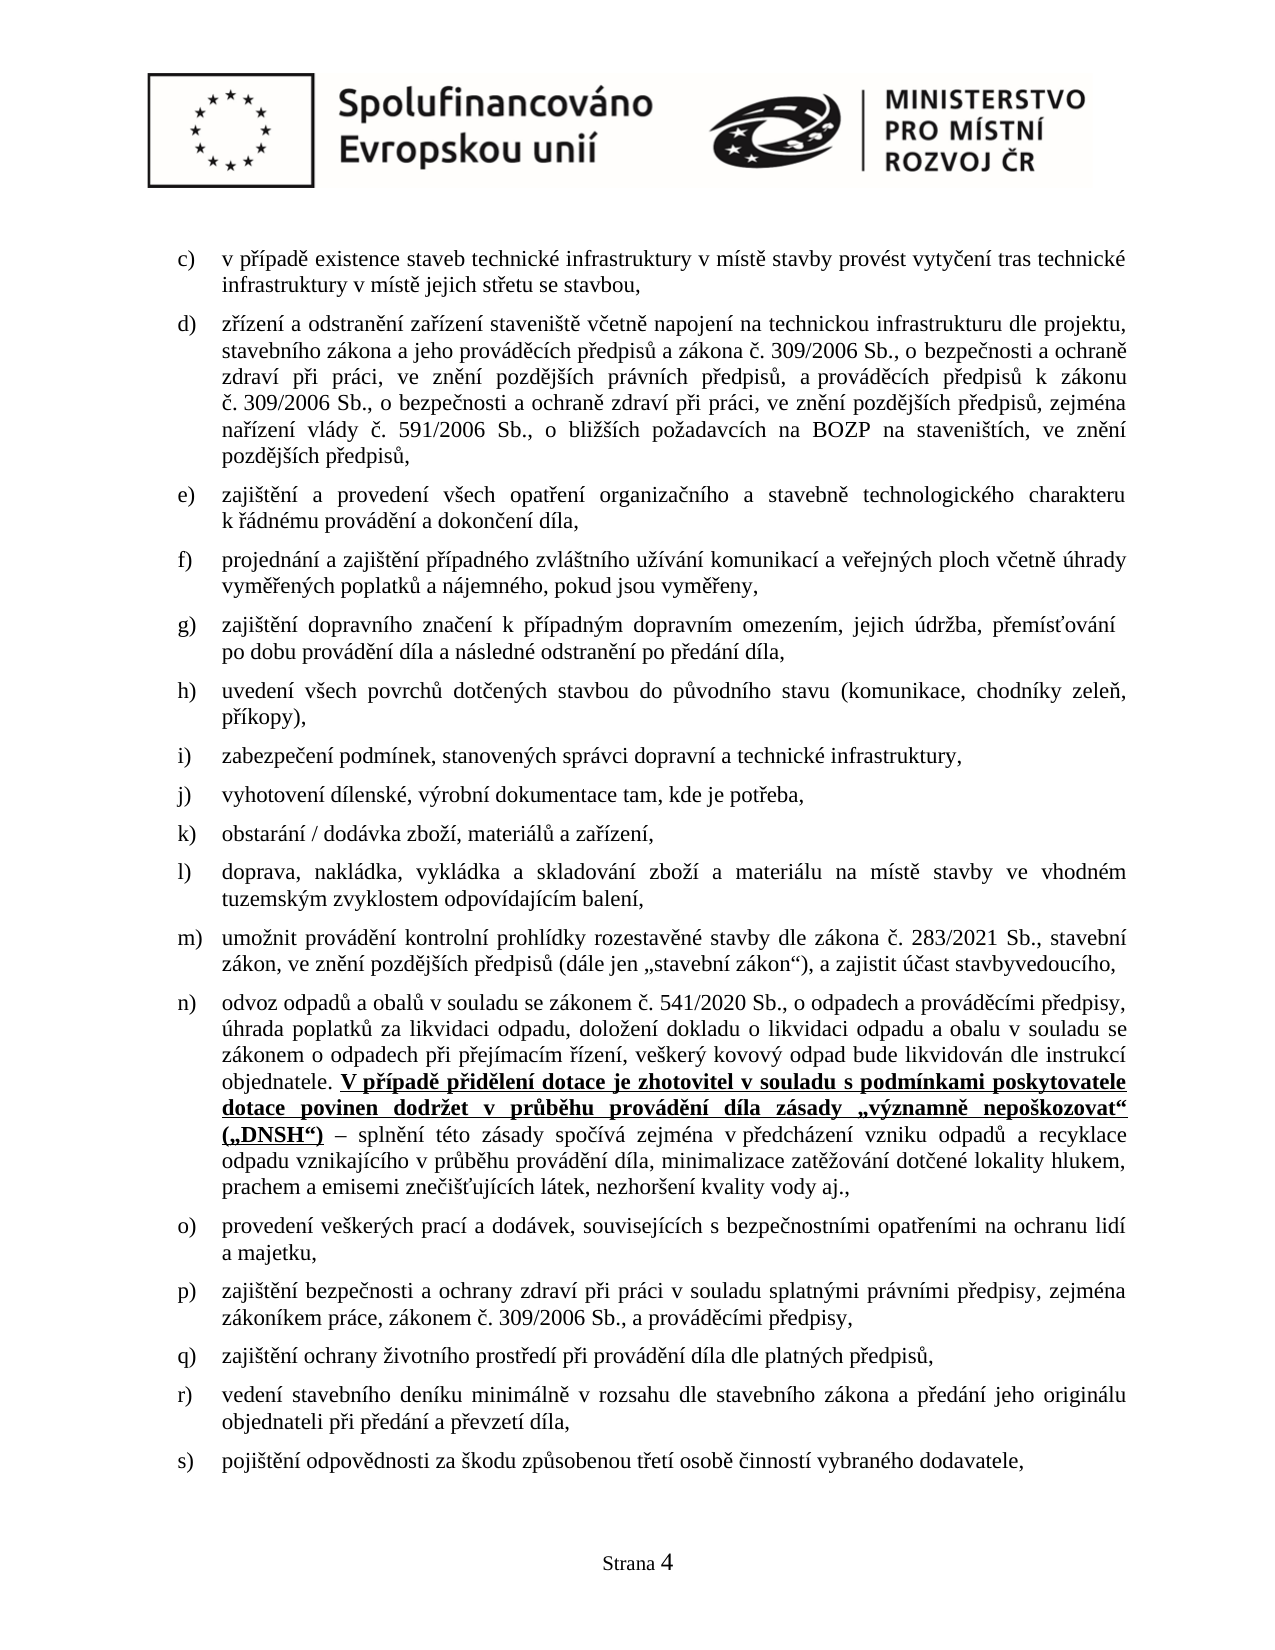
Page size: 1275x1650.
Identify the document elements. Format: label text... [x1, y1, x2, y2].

list zajištění a provedení všech opatření organizačního a stavebně technologického charakteru k řádnému provádění a dokončení díla, [177, 481, 1127, 534]
list projednání a zajištění případného zvláštního užívání komunikací a veřejných ploch včetně úhrady vyměřených poplatků a nájemného, pokud jsou vyměřeny, [177, 546, 1127, 599]
list zajištění ochrany životního prostředí při provádění díla dle platných předpisů, [177, 1343, 1127, 1369]
list provedení veškerých prací a dodávek, souvisejících s bezpečnostními opatřeními na ochranu lidí a majetku, [177, 1212, 1127, 1265]
list vedení stavebního deníku minimálně v rozsahu dle stavebního zákona a předání jeho originálu objednateli při předání a převzetí díla, [177, 1381, 1127, 1434]
list vyhotovení dílenské, výrobní dokumentace tam, kde je potřeba, [177, 781, 1127, 807]
list odvoz odpadů a obalů v souladu se zákonem č. 541/2020 Sb., o odpadech a prováděcími předpisy, úhrada poplatků za likvidaci odpadu, doložení dokladu o likvidaci odpadu a obalu v souladu se zákonem o odpadech při přejímacím řízení, veškerý kovový odpad bude likvidován dle instrukcí objednatele. V případě přidělení dotace je zhotovitel v souladu s podmínkami poskytovatele dotace povinen dodržet v průběhu provádění díla zásady „významně nepoškozovat“ („DNSH“) – splnění této zásady spočívá zejména v předcházení vzniku odpadů a recyklace odpadu vznikajícího v průběhu provádění díla, minimalizace zatěžování dotčené lokality hlukem, prachem a emisemi znečišťujících látek, nezhoršení kvality vody aj., [177, 989, 1127, 1200]
picture [147, 73, 1093, 188]
list zřízení a odstranění zařízení staveniště včetně napojení na technickou infrastrukturu dle projektu, stavebního zákona a jeho prováděcích předpisů a zákona č. 309/2006 Sb., o bezpečnosti a ochraně zdraví při práci, ve znění pozdějších právních předpisů, a prováděcích předpisů k zákonu č. 309/2006 Sb., o bezpečnosti a ochraně zdraví při práci, ve znění pozdějších předpisů, zejména nařízení vlády č. 591/2006 Sb., o bližších požadavcích na BOZP na staveništích, ve znění pozdějších předpisů, [177, 310, 1127, 468]
list umožnit provádění kontrolní prohlídky rozestavěné stavby dle zákona č. 283/2021 Sb., stavební zákon, ve znění pozdějších předpisů (dále jen „stavební zákon“), a zajistit účast stavbyvedoucího, [177, 924, 1127, 976]
list zajištění bezpečnosti a ochrany zdraví při práci v souladu splatnými právními předpisy, zejména zákoníkem práce, zákonem č. 309/2006 Sb., a prováděcími předpisy, [177, 1277, 1127, 1330]
list uvedení všech povrchů dotčených stavbou do původního stavu (komunikace, chodníky zeleň, příkopy), [177, 677, 1127, 729]
list pojištění odpovědnosti za škodu způsobenou třetí osobě činností vybraného dodavatele, [177, 1447, 1127, 1473]
list doprava, nakládka, vykládka a skladování zboží a materiálu na místě stavby ve vhodném tuzemským zvyklostem odpovídajícím balení, [177, 858, 1127, 911]
list zabezpečení podmínek, stanovených správci dopravní a technické infrastruktury, [177, 742, 1127, 768]
list obstarání / dodávka zboží, materiálů a zařízení, [177, 819, 1127, 846]
list v případě existence staveb technické infrastruktury v místě stavby provést vytyčení tras technické infrastruktury v místě jejich střetu se stavbou, [177, 245, 1127, 298]
list zajištění dopravního značení k případným dopravním omezením, jejich údržba, přemísťování po dobu provádění díla a následné odstranění po předání díla, [177, 611, 1127, 664]
